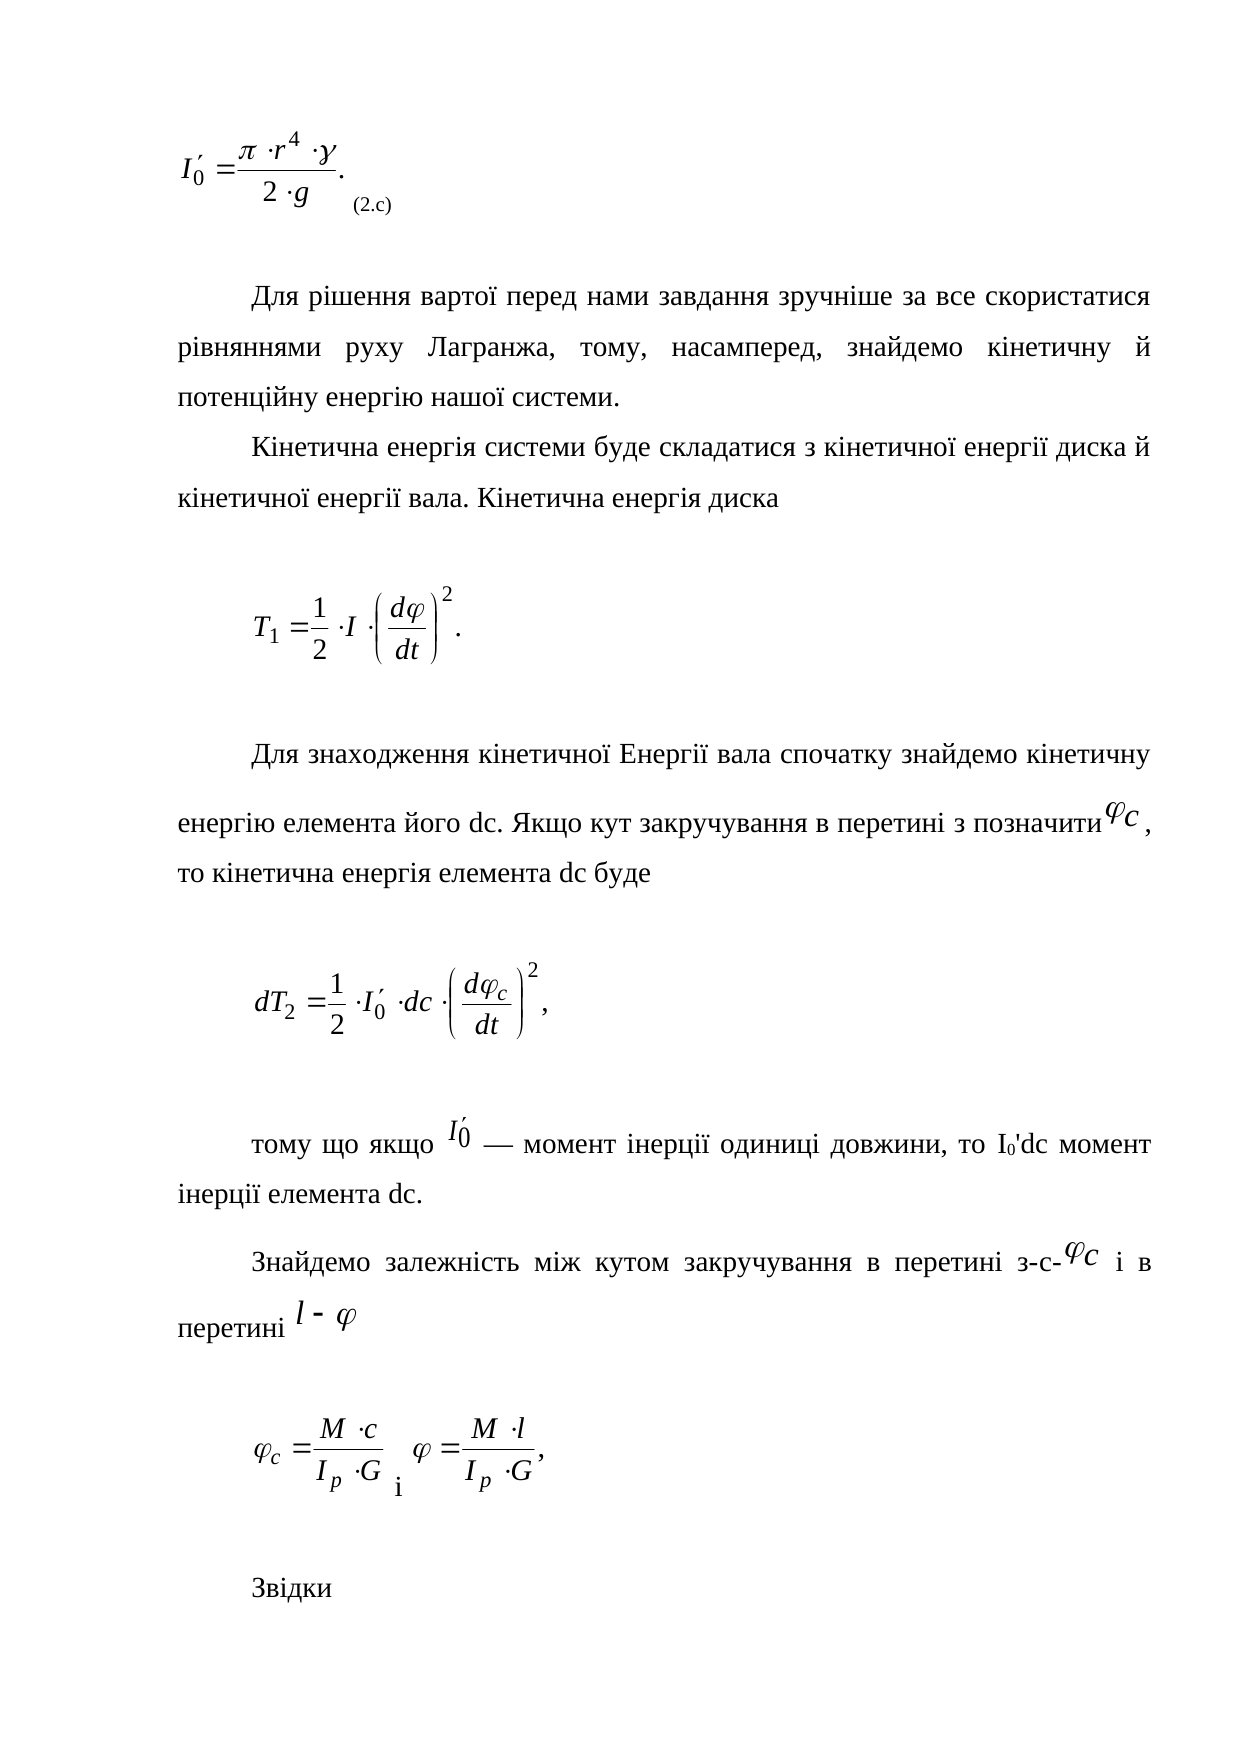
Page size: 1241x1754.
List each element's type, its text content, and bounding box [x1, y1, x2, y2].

text і [177, 1410, 1152, 1503]
text Для рішення вартої перед нами завдання зручніше за все скористатися рівняннями руху Лагранжа, тому, насамперед, знайдемо кінетичну й потенційну енергію нашої системи. [177, 278, 1152, 413]
text Для знаходження кінетичної Енергії вала спочатку знайдемо кінетичну енергію елемента його dc. Якщо кут закручування в перетині з позначити, то кінетична енергія елемента dc буде [177, 737, 1152, 889]
text Знайдемо залежність між кутом закручування в перетині з-с- і в перетині [177, 1226, 1152, 1343]
text Звідки [177, 1570, 1152, 1603]
text тому що якщо — момент інерції одиниці довжини, то I0'dc момент інерції елемента dc. [177, 1112, 1152, 1209]
text Кінетична енергія системи буде складатися з кінетичної енергії диска й кінетичної енергії вала. Кінетична енергія диска [177, 429, 1152, 513]
